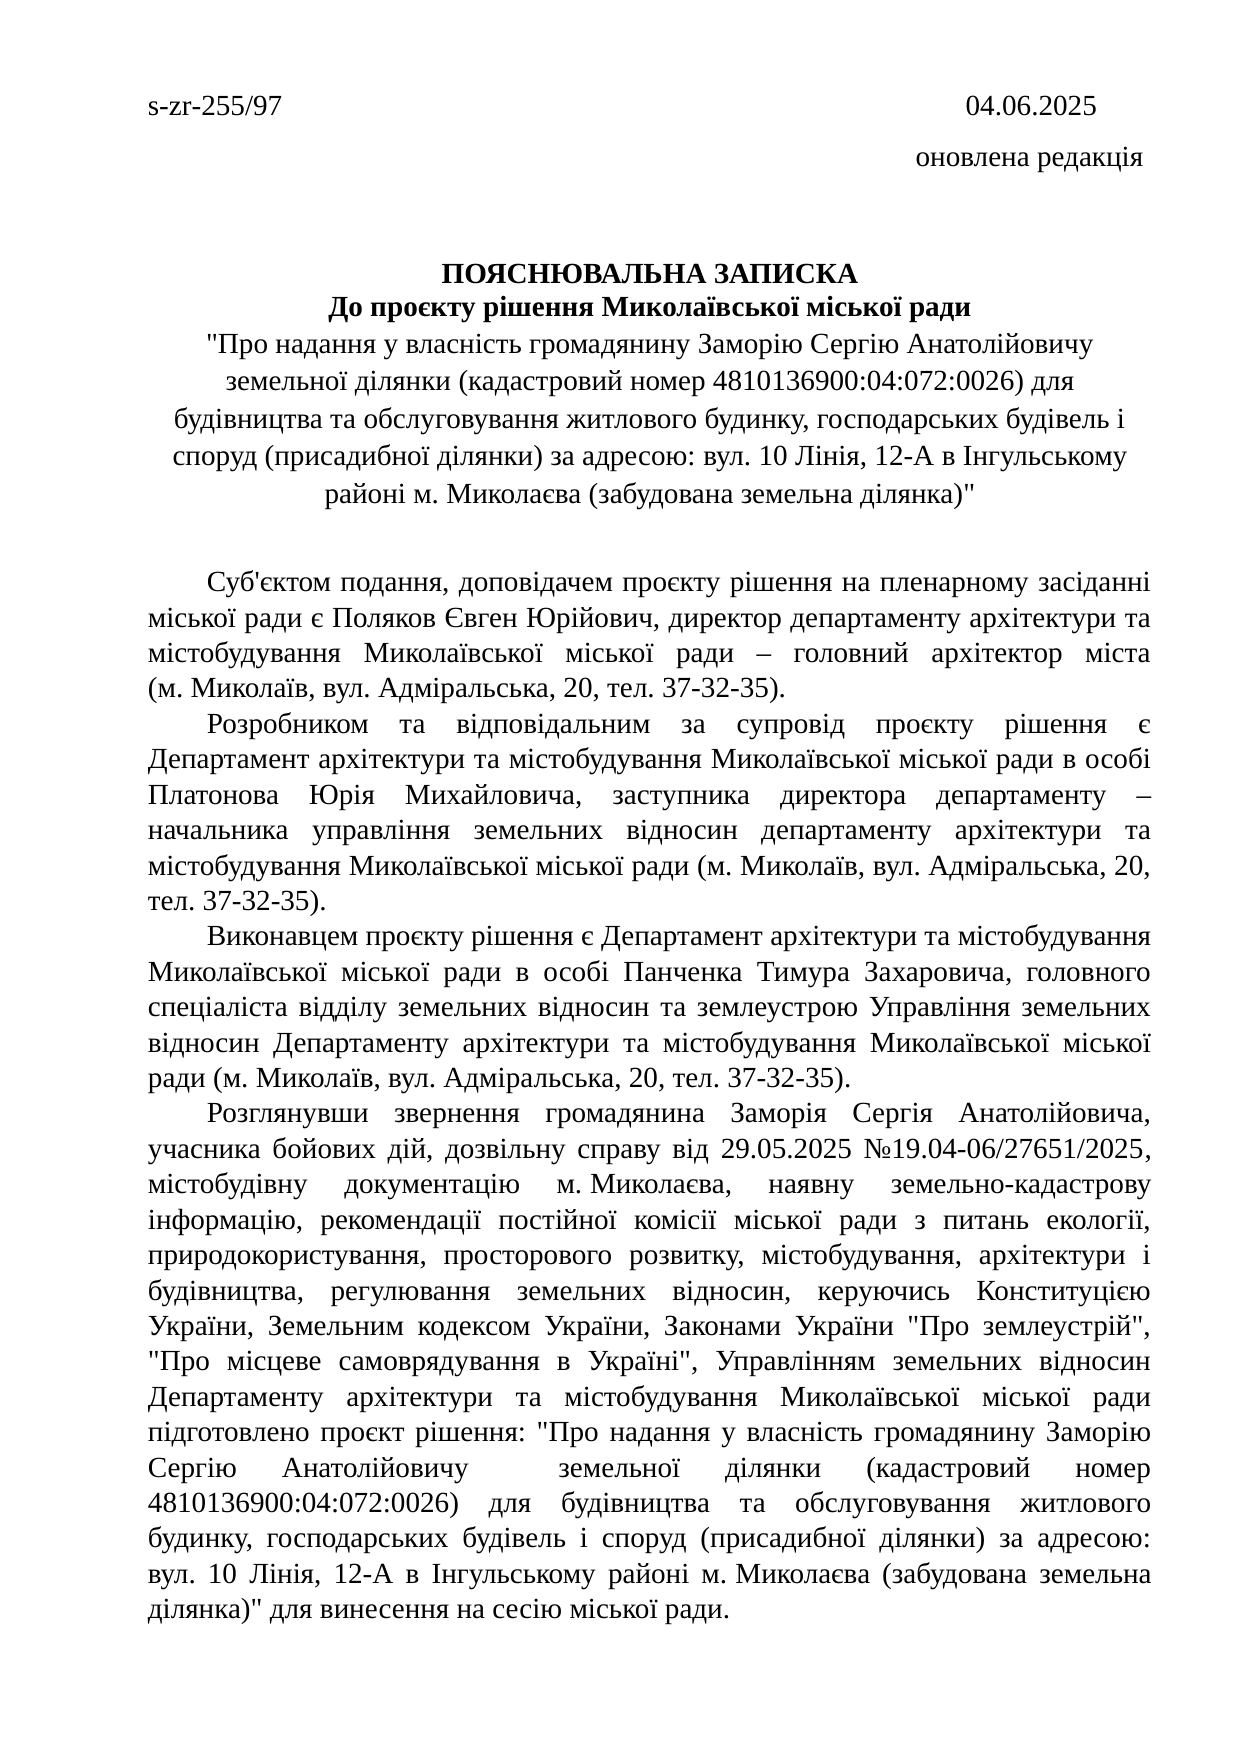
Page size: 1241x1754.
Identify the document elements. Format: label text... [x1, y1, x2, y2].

text Розглянувши звернення громадянина Заморія Сергія Анатолійовича, учасника бойових дій, дозвільну справу від 29.05.2025 №19.04-06/27651/2025, містобудівну документацію м. Миколаєва, наявну земельно-кадастрову інформацію, рекомендації постійної комісії міської ради з питань екології, природокористування, просторового розвитку, містобудування, архітектури і будівництва, регулювання земельних відносин, керуючись Конституцією України, Земельним кодексом України, Законами України "Про землеустрій", "Про місцеве самоврядування в Україні", Управлінням земельних відносин Департаменту архітектури та містобудування Миколаївської міської ради підготовлено проєкт рішення: "Про надання у власність громадянину Заморію Сергію Анатолійовичу земельної ділянки (кадастровий номер 4810136900:04:072:0026) для будівництва та обслуговування житлового будинку, господарських будівель і споруд (присадибної ділянки) за адресою: вул. 10 Лінія, 12-А в Інгульському районі м. Миколаєва (забудована земельна ділянка)" для винесення на сесію міської ради. [148, 1094, 1152, 1626]
text Суб'єктом подання, доповідачем проєкту рішення на пленарному засіданні міської ради є Поляков Євген Юрійович, директор департаменту архітектури та містобудування Миколаївської міської ради – головний архітектор міста (м. Миколаїв, вул. Адміральська, 20, тел. 37-32-35). [148, 563, 1152, 705]
text ПОЯСНЮВАЛЬНА ЗАПИСКА [148, 256, 1152, 289]
text Розробником та відповідальним за супровід проєкту рішення є Департамент архітектури та містобудування Миколаївської міської ради в особі Платонова Юрія Михайловича, заступника директора департаменту – начальника управління земельних відносин департаменту архітектури та містобудування Миколаївської міської ради (м. Миколаїв, вул. Адміральська, 20, тел. 37-32-35). [148, 705, 1152, 917]
text Виконавцем проєкту рішення є Департамент архітектури та містобудування Миколаївської міської ради в особі Панченка Тимура Захаровича, головного спеціаліста відділу земельних відносин та землеустрою Управління земельних відносин Департаменту архітектури та містобудування Миколаївської міської ради (м. Миколаїв, вул. Адміральська, 20, тел. 37-32-35). [148, 917, 1152, 1094]
text "Про надання у власність громадянину Заморію Сергію Анатолійовичу земельної ділянки (кадастровий номер 4810136900:04:072:0026) для будівництва та обслуговування житлового будинку, господарських будівель і споруд (присадибної ділянки) за адресою: вул. 10 Лінія, 12-А в Інгульському районі м. Миколаєва (забудована земельна ділянка)" [148, 323, 1152, 511]
text До проєкту рішення Миколаївської міської ради [148, 289, 1152, 323]
text оновлена редакція [915, 139, 1152, 172]
text s-zr-255/97 04.06.2025 [148, 88, 1152, 122]
